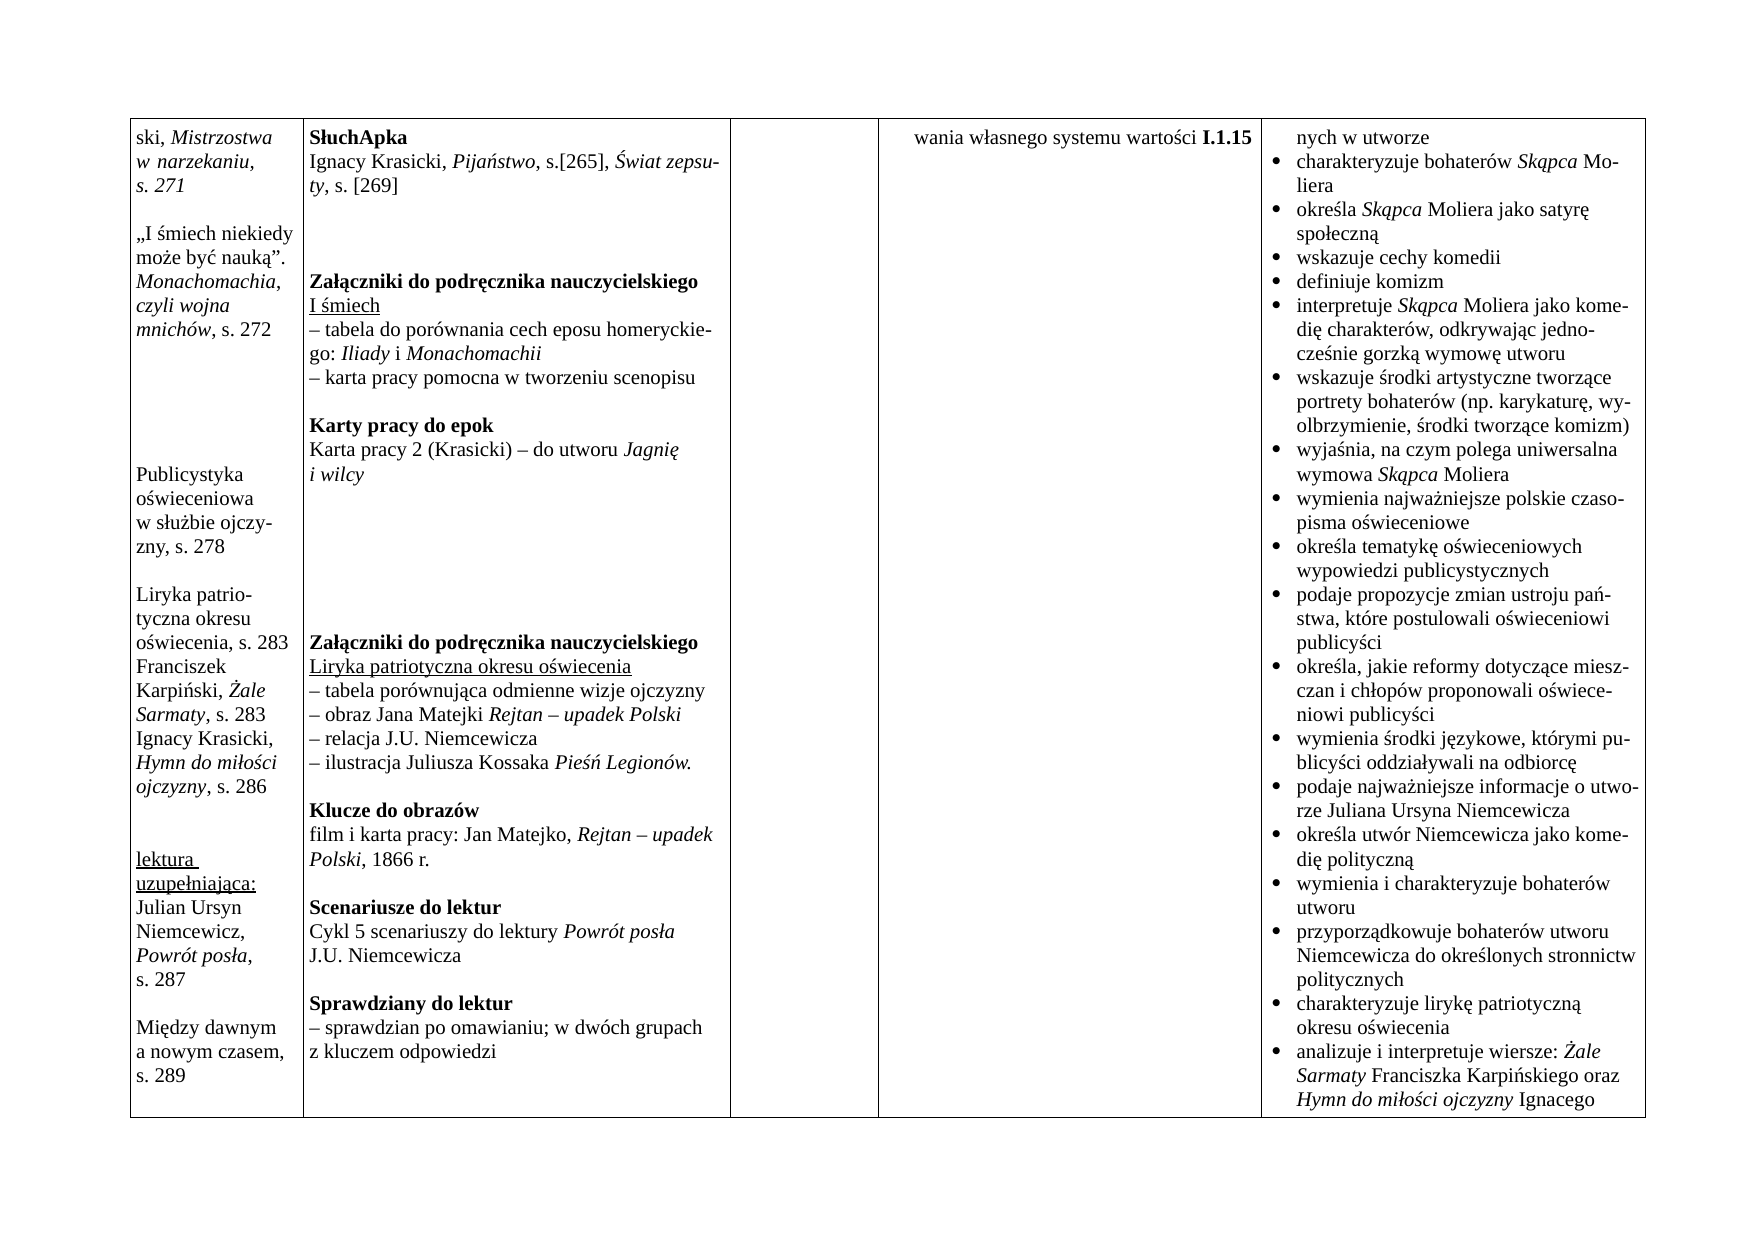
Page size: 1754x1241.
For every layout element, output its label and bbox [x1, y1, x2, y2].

table_cell [879, 119, 1261, 1117]
table_cell [304, 119, 730, 1117]
table_cell [731, 119, 878, 1117]
table_cell [131, 119, 303, 1117]
table_cell [1262, 119, 1645, 1117]
